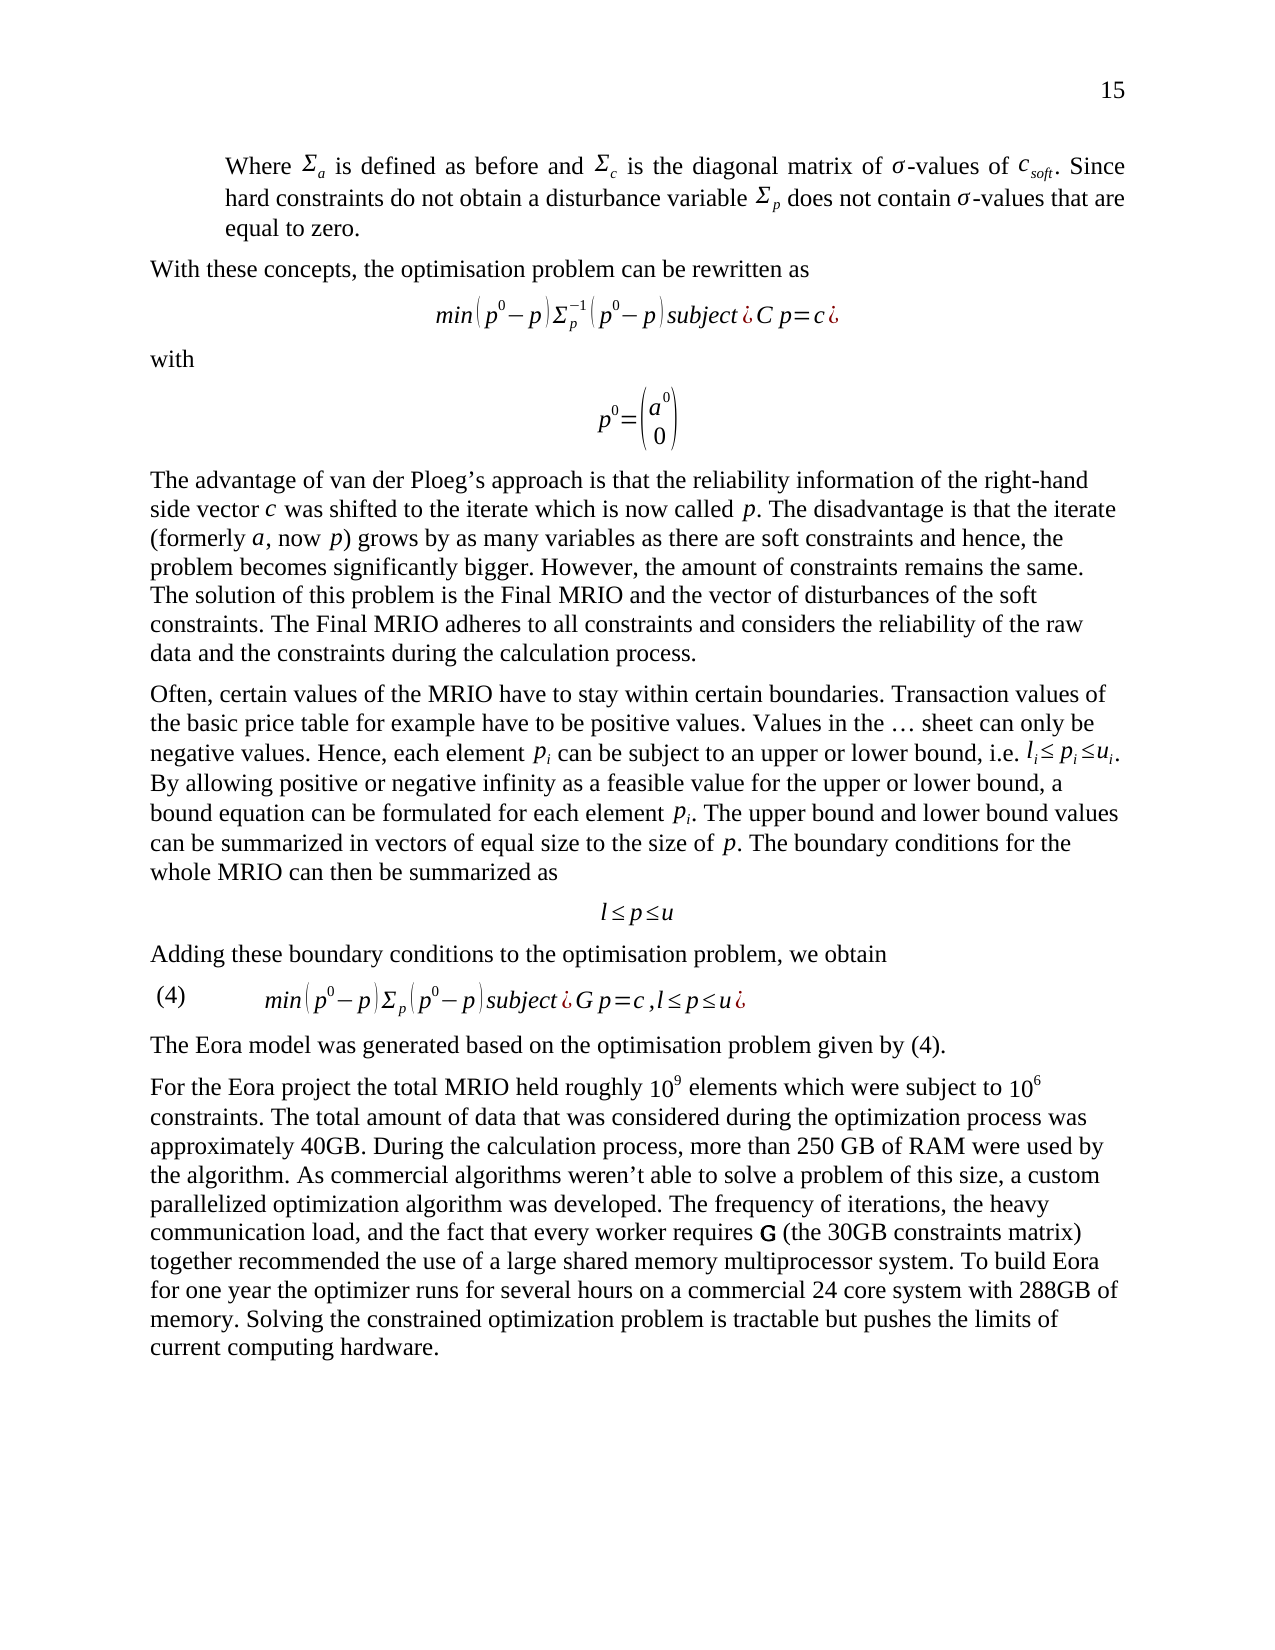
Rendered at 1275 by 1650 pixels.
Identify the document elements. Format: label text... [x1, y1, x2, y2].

text The advantage of van der Ploeg’s approach is that the reliability information of the right-hand side vector was shifted to the iterate which is now called . The disadvantage is that the iterate (formerly , now ) grows by as many variables as there are soft constraints and hence, the problem becomes significantly bigger. However, the amount of constraints remains the same. The solution of this problem is the Final MRIO and the vector of disturbances of the soft constraints. The Final MRIO adheres to all constraints and considers the reliability of the raw data and the constraints during the calculation process. [150, 465, 1125, 667]
table_header (4) [139, 981, 253, 1030]
table_header [253, 981, 1061, 1030]
list Where is defined as before and is the diagonal matrix of -values of . Since hard constraints do not obtain a disturbance variable does not contain -values that are equal to zero. [225, 150, 1125, 241]
text with [150, 344, 1125, 373]
text Often, certain values of the MRIO have to stay within certain boundaries. Transaction values of the basic price table for example have to be positive values. Values in the … sheet can only be negative values. Hence, each element can be subject to an upper or lower bound, i.e. . By allowing positive or negative infinity as a feasible value for the upper or lower bound, a bound equation can be formulated for each element . The upper bound and lower bound values can be summarized in vectors of equal size to the size of . The boundary conditions for the whole MRIO can then be summarized as [150, 679, 1125, 886]
text With these concepts, the optimisation problem can be rewritten as [150, 254, 1125, 283]
text For the Eora project the total MRIO held roughly elements which were subject to constraints. The total amount of data that was considered during the optimization process was approximately 40GB. During the calculation process, more than 250 GB of RAM were used by the algorithm. As commercial algorithms weren’t able to solve a problem of this size, a custom parallelized optimization algorithm was developed. The frequency of iterations, the heavy communication load, and the fact that every worker requires G (the 30GB constraints matrix) together recommended the use of a large shared memory multiprocessor system. To build Eora for one year the optimizer runs for several hours on a commercial 24 core system with 288GB of memory. Solving the constrained optimization problem is tractable but pushes the limits of current computing hardware. [150, 1071, 1125, 1361]
text The Eora model was generated based on the optimisation problem given by (4). [150, 1030, 1125, 1059]
text Adding these boundary conditions to the optimisation problem, we obtain [150, 939, 1125, 968]
